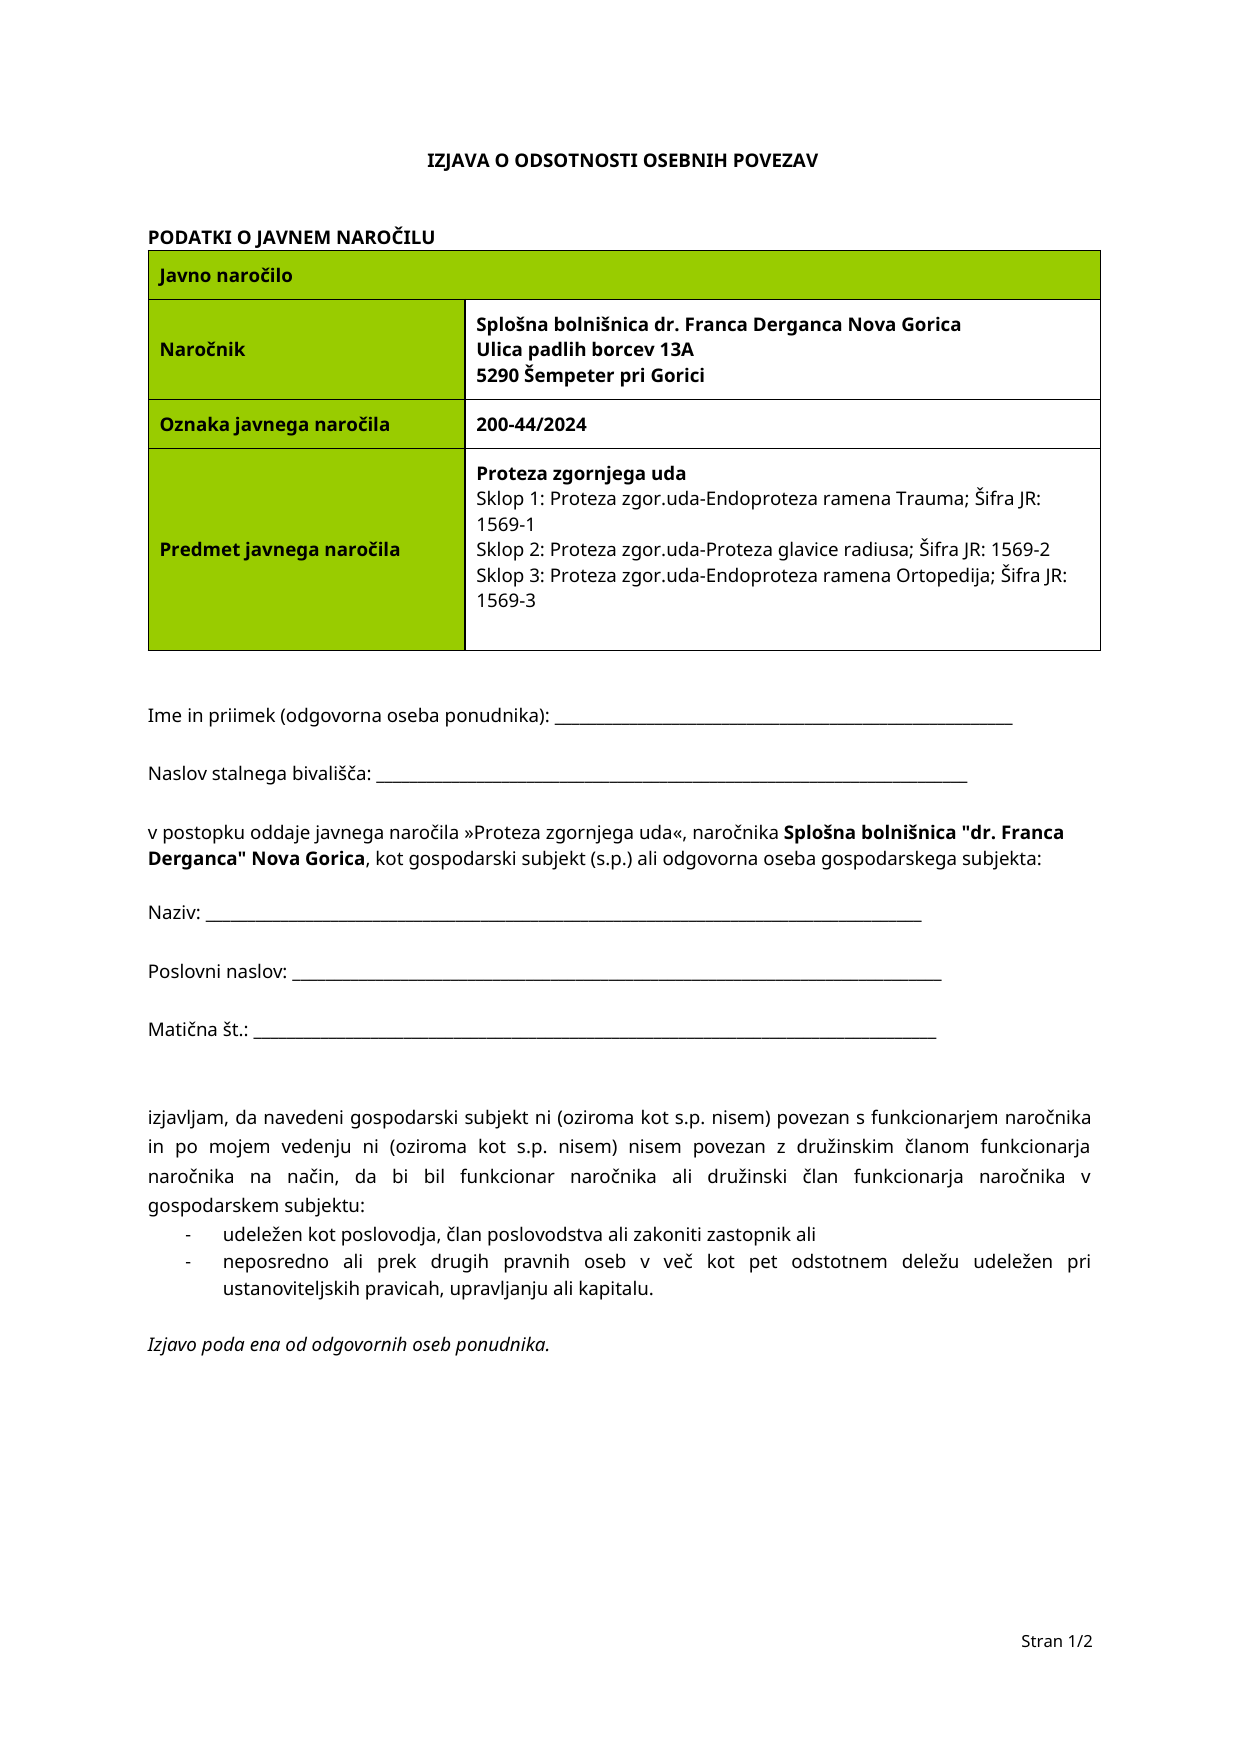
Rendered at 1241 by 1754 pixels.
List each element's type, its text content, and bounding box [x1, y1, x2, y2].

table_cell Proteza zgornjega uda Sklop 1: Proteza zgor.uda-Endoproteza ramena Trauma; Šifra JR: 1569-1 Sklop 2: Proteza zgor.uda-Proteza glavice radiusa; Šifra JR: 1569-2 Sklop 3: Proteza zgor.uda-Endoproteza ramena Ortopedija; Šifra JR: 1569-3 [466, 449, 1100, 650]
text Matična št.: __________________________________________________________________________________ [148, 1017, 1092, 1042]
text izjavljam, da navedeni gospodarski subjekt ni (oziroma kot s.p. nisem) povezan s funkcionarjem naročnika in po mojem vedenju ni (oziroma kot s.p. nisem) nisem povezan z družinskim članom funkcionarja naročnika na način, da bi bil funkcionar naročnika ali družinski član funkcionarja naročnika v gospodarskem subjektu: [148, 1104, 1092, 1218]
text Naslov stalnega bivališča: _______________________________________________________________________ [148, 761, 1092, 786]
table_cell 200-44/2024 [466, 400, 1100, 448]
text Poslovni naslov: ______________________________________________________________________________ [148, 958, 1092, 984]
text PODATKI O JAVNEM NAROČILU [148, 224, 1093, 250]
text v postopku oddaje javnega naročila »Proteza zgornjega uda«, naročnika Splošna bolnišnica "dr. Franca Derganca" Nova Gorica, kot gospodarski subjekt (s.p.) ali odgovorna oseba gospodarskega subjekta: [148, 819, 1093, 870]
table_header Javno naročilo [149, 251, 1100, 299]
table_cell Oznaka javnega naročila [149, 400, 464, 448]
text Ime in priimek (odgovorna oseba ponudnika): _______________________________________________________ [148, 702, 1092, 728]
table_cell Predmet javnega naročila [149, 449, 464, 650]
text Izjavo poda ena od odgovornih oseb ponudnika. [148, 1332, 1092, 1357]
list neposredno ali prek drugih pravnih oseb v več kot pet odstotnem deležu udeležen pri ustanoviteljskih pravicah, upravljanju ali kapitalu. [185, 1248, 1092, 1301]
table_cell Splošna bolnišnica dr. Franca Derganca Nova Gorica Ulica padlih borcev 13A 5290 Šempeter pri Gorici [466, 300, 1100, 399]
table_cell Naročnik [149, 300, 464, 399]
list udeležen kot poslovodja, član poslovodstva ali zakoniti zastopnik ali [185, 1222, 1093, 1247]
text IZJAVA O ODSOTNOSTI OSEBNIH POVEZAV [148, 148, 1093, 173]
text Naziv: ______________________________________________________________________________________ [148, 899, 1092, 925]
